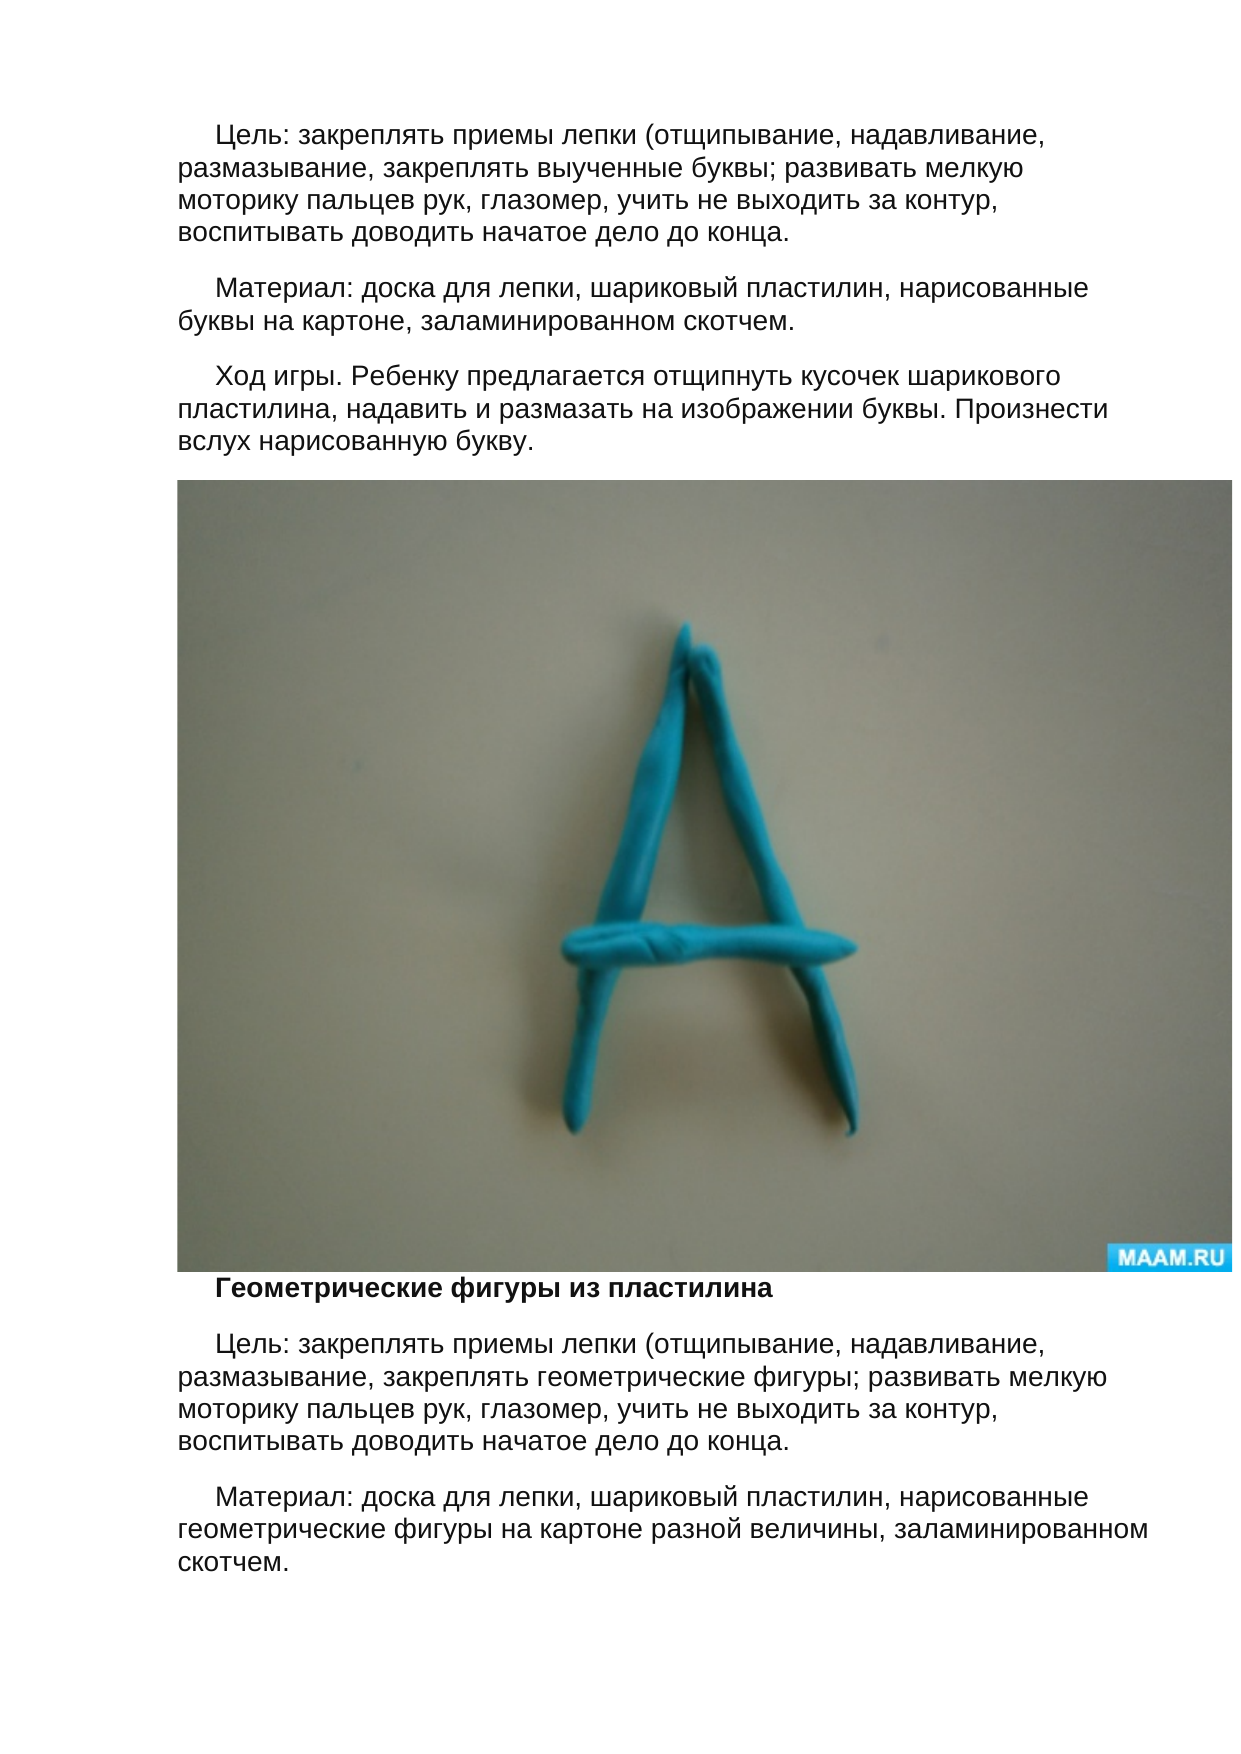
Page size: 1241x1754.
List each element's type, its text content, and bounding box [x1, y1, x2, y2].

text Ход игры. Ребенку предлагается отщипнуть кусочек шарикового пластилина, надавить и размазать на изображении буквы. Произнести вслух нарисованную букву. [177, 359, 1152, 457]
text Геометрические фигуры из пластилина [177, 1272, 1152, 1304]
text Материал: доска для лепки, шариковый пластилин, нарисованные геометрические фигуры на картоне разной величины, заламинированном скотчем. [177, 1480, 1152, 1577]
text Цель: закреплять приемы лепки (отщипывание, надавливание, размазывание, закреплять геометрические фигуры; развивать мелкую моторику пальцев рук, глазомер, учить не выходить за контур, воспитывать доводить начатое дело до конца. [177, 1327, 1152, 1457]
picture [177, 480, 1233, 1272]
text Материал: доска для лепки, шариковый пластилин, нарисованные буквы на картоне, заламинированном скотчем. [177, 271, 1152, 336]
text Цель: закреплять приемы лепки (отщипывание, надавливание, размазывание, закреплять выученные буквы; развивать мелкую моторику пальцев рук, глазомер, учить не выходить за контур, воспитывать доводить начатое дело до конца. [177, 118, 1152, 248]
